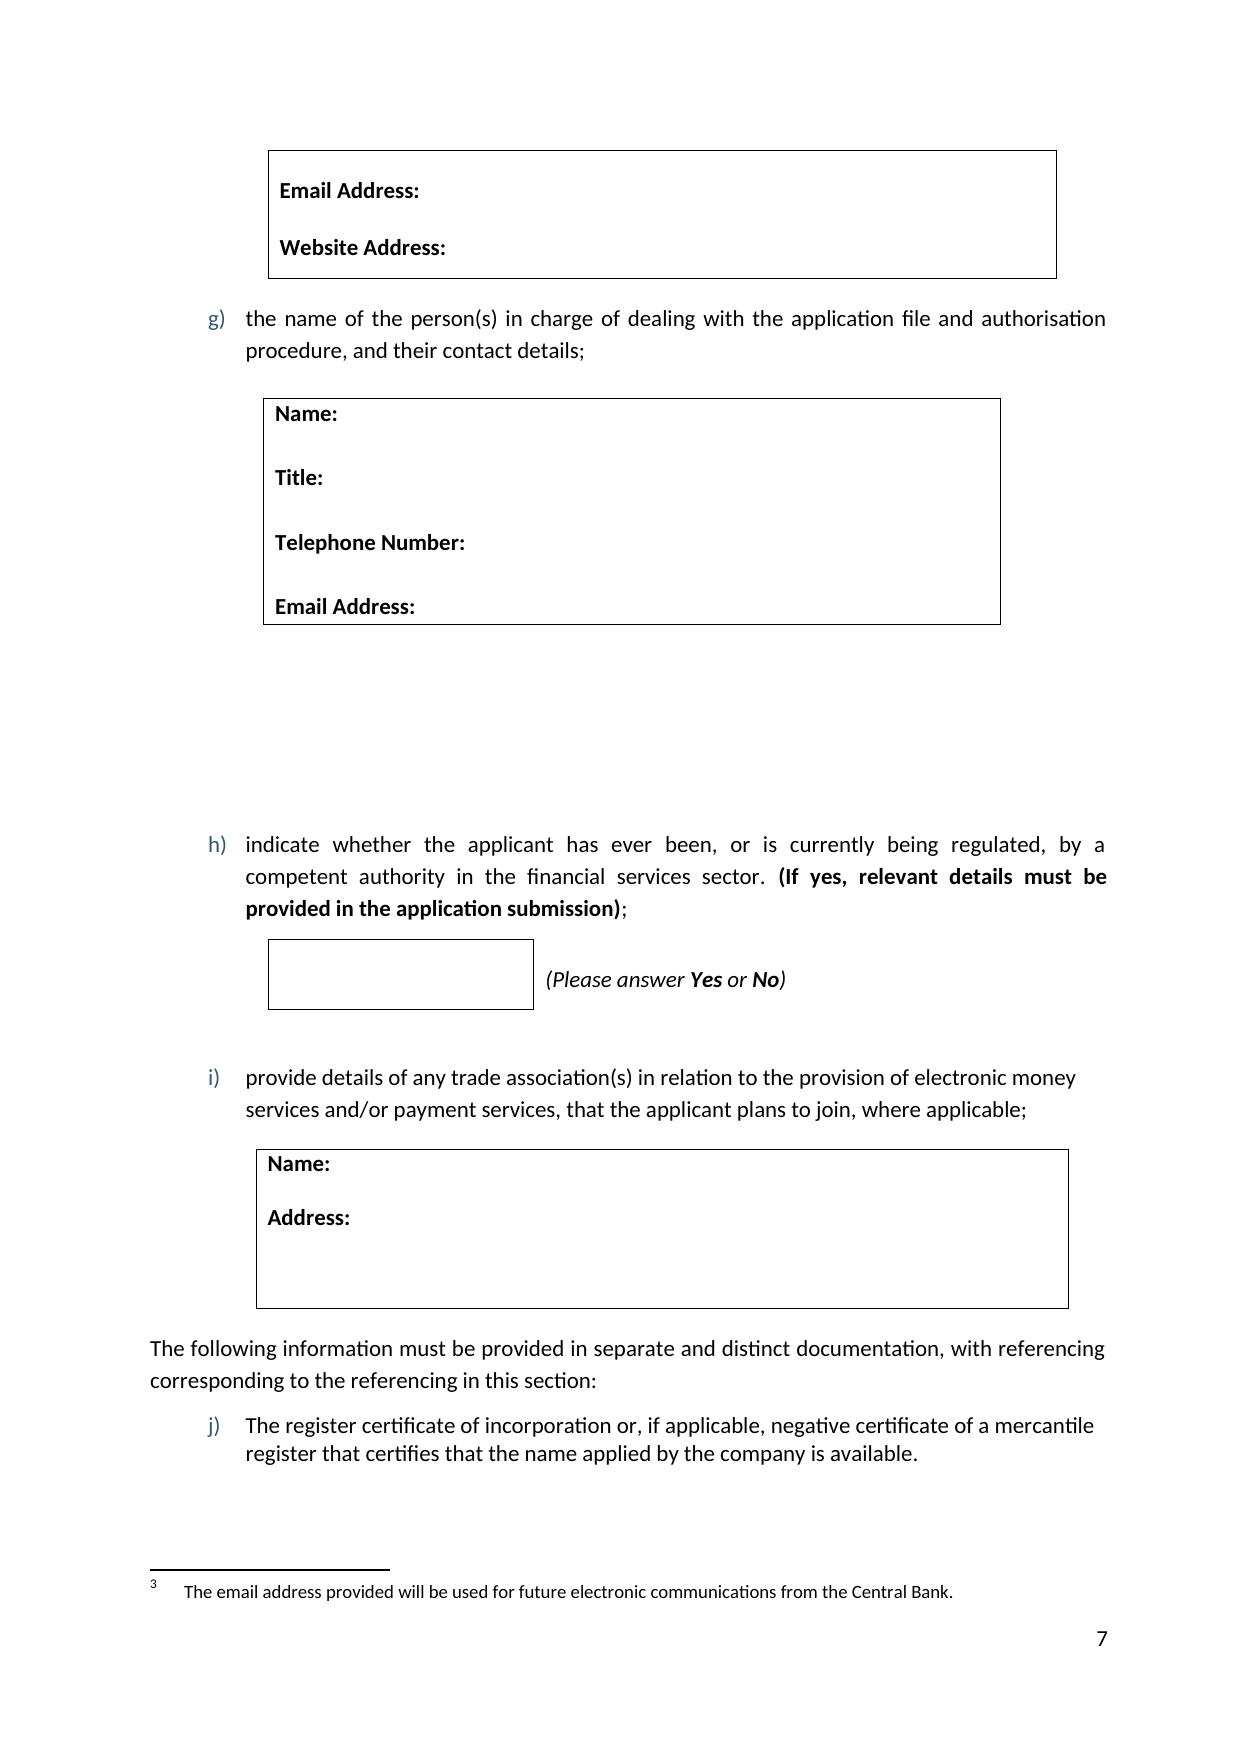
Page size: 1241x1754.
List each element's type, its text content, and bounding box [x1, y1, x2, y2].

list indicate whether the applicant has ever been, or is currently being regulated, by a competent authority in the financial services sector. (If yes, relevant details must be provided in the application submission); [208, 830, 1107, 922]
table_header Email Address: Website Address: [269, 151, 1056, 278]
table_header Name: Title: Telephone Number: Email Address: [264, 399, 1000, 624]
list The register certificate of incorporation or, if applicable, negative certificate of a mercantile register that certifies that the name applied by the company is available. [208, 1411, 1107, 1467]
list the name of the person(s) in charge of dealing with the application file and authorisation procedure, and their contact details; [208, 304, 1107, 364]
table_header [269, 940, 533, 1009]
table_header Name: Address: [257, 1150, 1068, 1308]
list provide details of any trade association(s) in relation to the provision of electronic money services and/or payment services, that the applicant plans to join, where applicable; [208, 1063, 1107, 1123]
table_header (Please answer Yes or No) [534, 939, 800, 1009]
text The following information must be provided in separate and distinct documentation, with referencing corresponding to the referencing in this section: [150, 1334, 1107, 1394]
